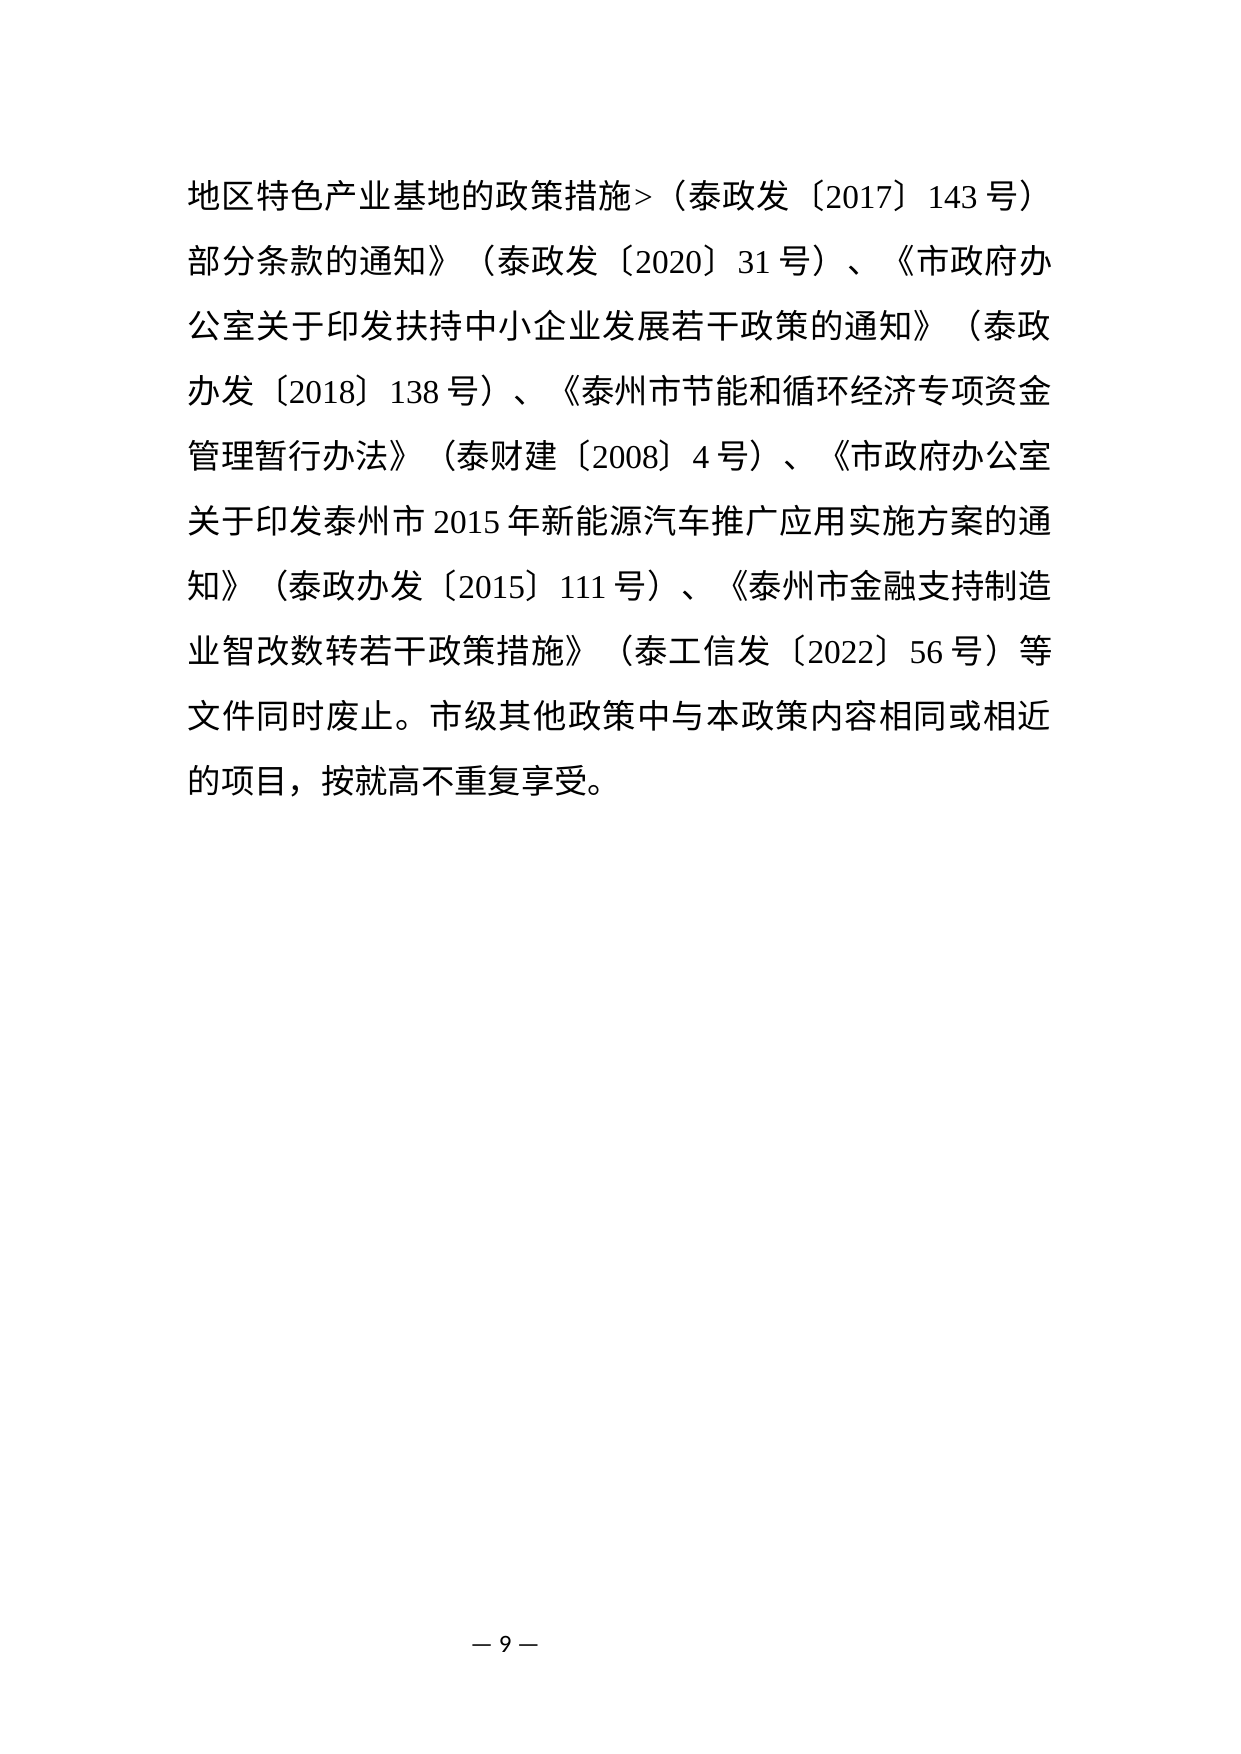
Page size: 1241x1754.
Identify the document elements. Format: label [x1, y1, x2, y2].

text [187, 162, 1053, 812]
